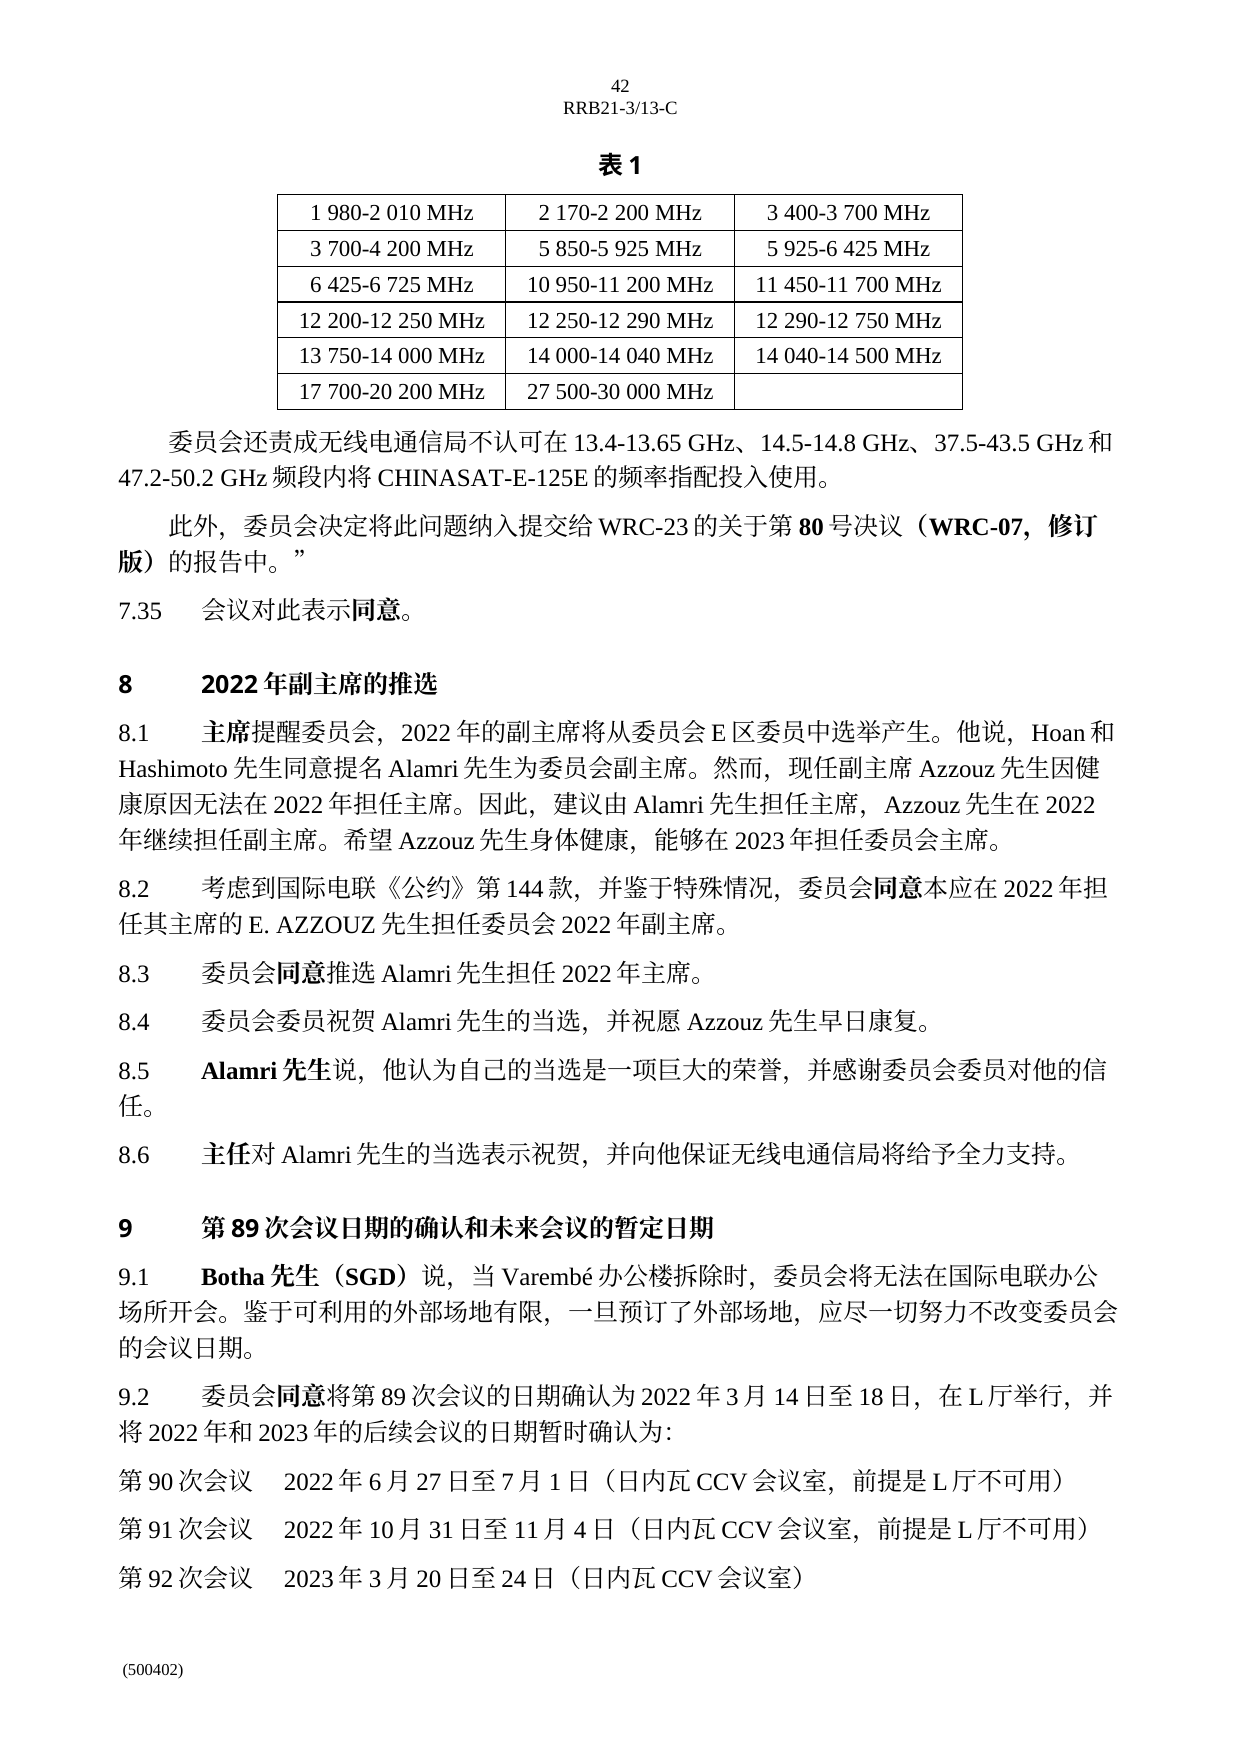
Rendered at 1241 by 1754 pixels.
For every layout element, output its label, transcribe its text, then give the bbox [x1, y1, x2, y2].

text 9.2 委员会同意将第89次会议的日期确认为2022年3月14日至18日，在L厅举行，并将2022年和2023年的后续会议的日期暂时确认为： [118, 1377, 1122, 1449]
table_cell 5 925-6 425 MHz [735, 231, 962, 266]
text 第91次会议 2022年10月31日至11月4日（日内瓦CCV会议室，前提是L厅不可用） [118, 1510, 1122, 1546]
table_cell 10 950-11 200 MHz [506, 267, 734, 301]
table_cell 17 700-20 200 MHz [278, 374, 505, 409]
table_cell 6 425-6 725 MHz [278, 267, 505, 301]
text 委员会还责成无线电通信局不认可在13.4-13.65 GHz、14.5-14.8 GHz、37.5-43.5 GHz和47.2-50.2 GHz频段内将CHINASAT-E-125E的频率指配投入使用。 [118, 422, 1122, 494]
table_cell 14 000-14 040 MHz [506, 338, 734, 373]
table_cell 11 450-11 700 MHz [735, 267, 962, 301]
text 8.5 Alamri先生说，他认为自己的当选是一项巨大的荣誉，并感谢委员会委员对他的信任。 [118, 1050, 1122, 1122]
title 表1 [118, 148, 1122, 182]
text 第90次会议 2022年6月27日至7月1日（日内瓦CCV会议室，前提是L厅不可用） [118, 1461, 1122, 1497]
table_cell 27 500-30 000 MHz [506, 374, 734, 409]
table_cell 12 290-12 750 MHz [735, 303, 962, 337]
table_cell 12 200-12 250 MHz [278, 303, 505, 337]
text 8.1 主席提醒委员会，2022年的副主席将从委员会E区委员中选举产生。他说，Hoan和Hashimoto先生同意提名Alamri先生为委员会副主席。然而，现任副主席Azzouz先生因健康原因无法在2022年担任主席。因此，建议由Alamri先生担任主席，Azzouz先生在2022年继续担任副主席。希望Azzouz先生身体健康，能够在2023年担任委员会主席。 [118, 713, 1122, 857]
text 9.1 Botha先生（SGD）说，当Varembé办公楼拆除时，委员会将无法在国际电联办公场所开会。鉴于可利用的外部场地有限，一旦预订了外部场地，应尽一切努力不改变委员会的会议日期。 [118, 1257, 1122, 1364]
table_header 1 980-2 010 MHz [278, 195, 505, 230]
text 8.6 主任对Alamri先生的当选表示祝贺，并向他保证无线电通信局将给予全力支持。 [118, 1135, 1122, 1171]
table_cell 3 700-4 200 MHz [278, 231, 505, 266]
text 第92次会议 2023年3月20日至24日（日内瓦CCV会议室） [118, 1558, 1122, 1594]
table_cell 13 750-14 000 MHz [278, 338, 505, 373]
text 8.3 委员会同意推选Alamri先生担任2022年主席。 [118, 953, 1122, 989]
text 8.2 考虑到国际电联《公约》第144款，并鉴于特殊情况，委员会同意本应在2022年担任其主席的E. AZZOUZ先生担任委员会2022年副主席。 [118, 869, 1122, 941]
text 7.35 会议对此表示同意。 [118, 591, 1122, 627]
subtitle 9 第89次会议日期的确认和未来会议的暂定日期 [118, 1208, 1122, 1244]
subtitle 8 2022年副主席的推选 [118, 664, 1122, 700]
table_cell 14 040-14 500 MHz [735, 338, 962, 373]
table_header 3 400-3 700 MHz [735, 195, 962, 230]
table_cell 12 250-12 290 MHz [506, 303, 734, 337]
table_header 2 170-2 200 MHz [506, 195, 734, 230]
text 8.4 委员会委员祝贺Alamri先生的当选，并祝愿Azzouz先生早日康复。 [118, 1002, 1122, 1038]
table_cell [735, 374, 962, 409]
text 此外，委员会决定将此问题纳入提交给WRC-23的关于第80号决议（WRC-07，修订版）的报告中。” [118, 507, 1122, 578]
table_cell 5 850-5 925 MHz [506, 231, 734, 266]
